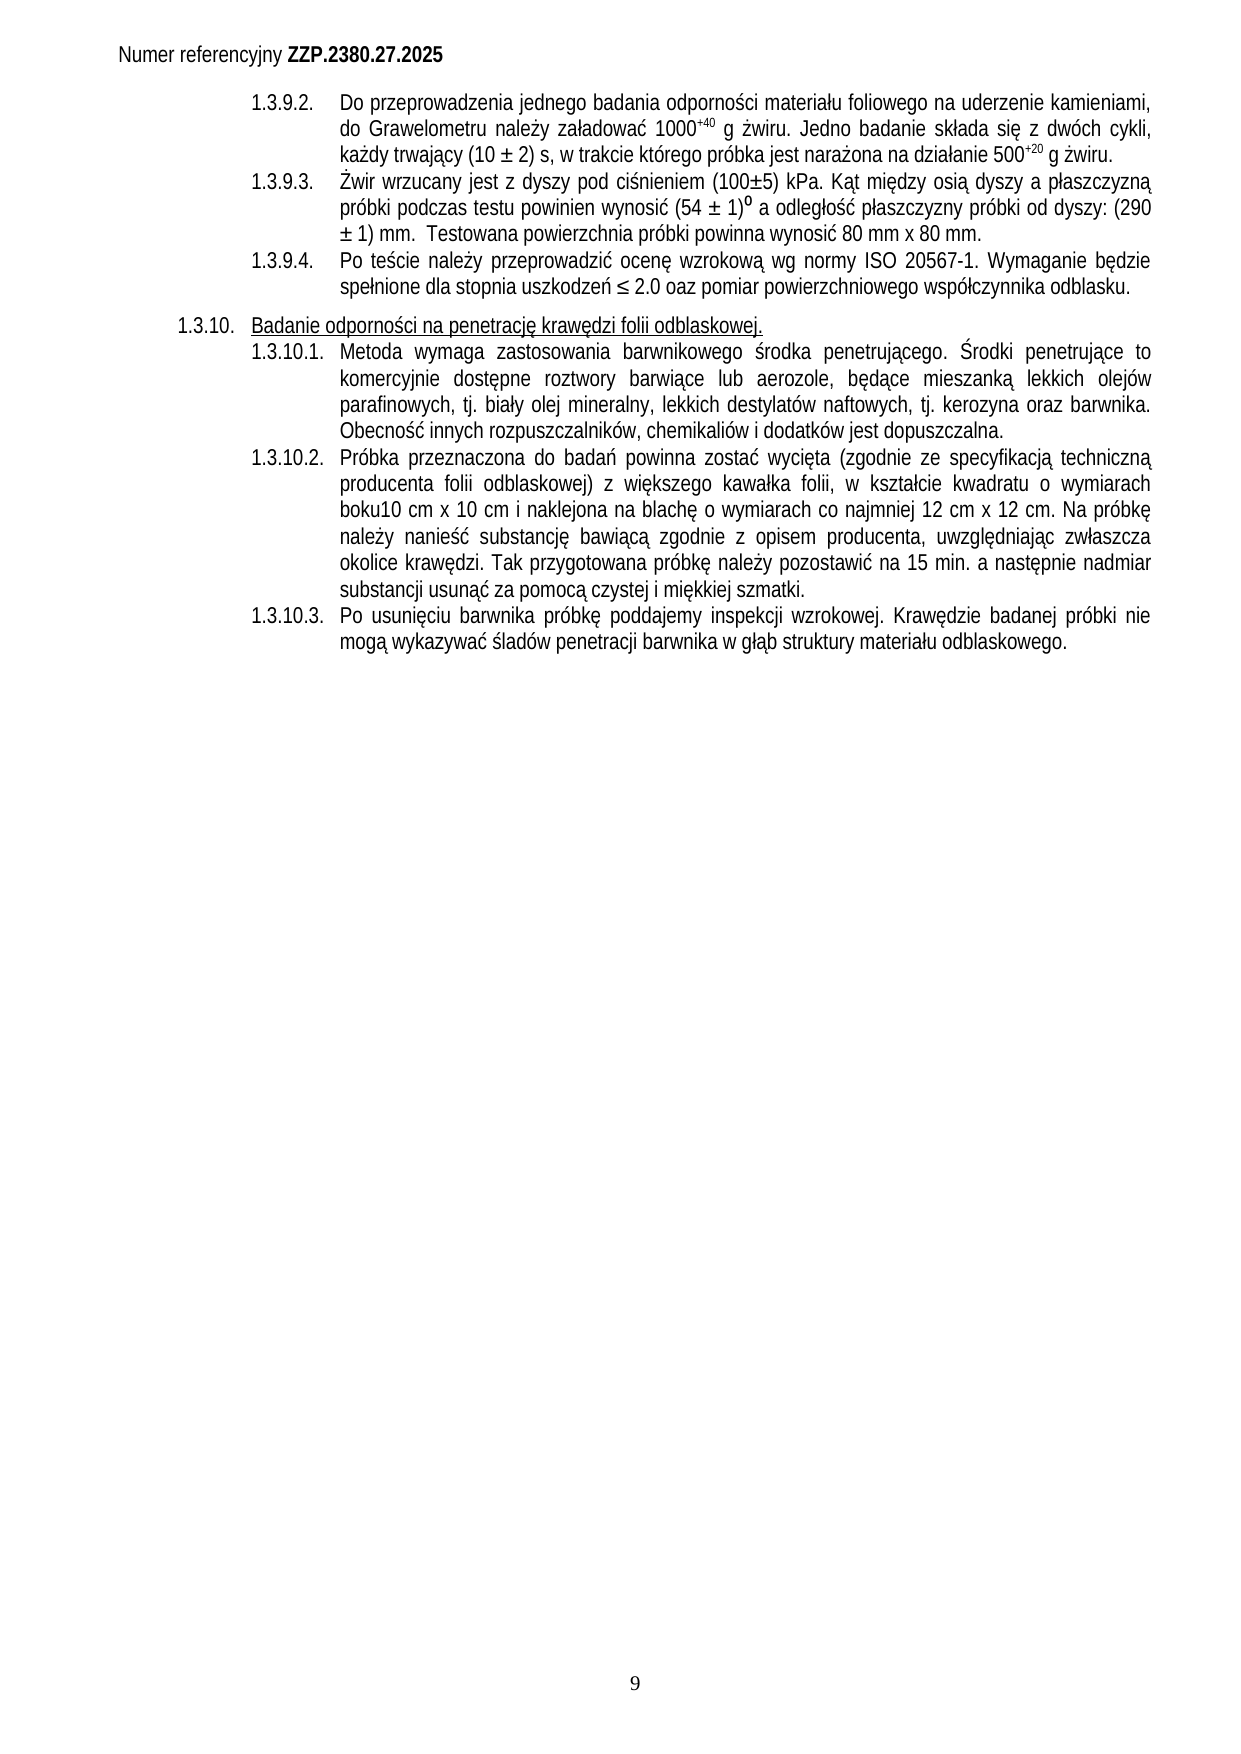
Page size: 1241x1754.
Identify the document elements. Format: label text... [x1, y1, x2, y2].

list Metoda wymaga zastosowania barwnikowego środka penetrującego. Środki penetrujące to komercyjnie dostępne roztwory barwiące lub aerozole, będące mieszanką lekkich olejów parafinowych, tj. biały olej mineralny, lekkich destylatów naftowych, tj. kerozyna oraz barwnika. Obecność innych rozpuszczalników, chemikaliów i dodatków jest dopuszczalna. [251, 338, 1152, 444]
list Żwir wrzucany jest z dyszy pod ciśnieniem (100±5) kPa. Kąt między osią dyszy a płaszczyzną próbki podczas testu powinien wynosić (54 ± 1)⁰ a odległość płaszczyzny próbki od dyszy: (290 ± 1) mm. Testowana powierzchnia próbki powinna wynosić 80 mm x 80 mm. [251, 168, 1152, 247]
list Do przeprowadzenia jednego badania odporności materiału foliowego na uderzenie kamieniami, do Grawelometru należy załadować 1000+40 g żwiru. Jedno badanie składa się z dwóch cykli, każdy trwający (10 ± 2) s, w trakcie którego próbka jest narażona na działanie 500+20 g żwiru. [251, 89, 1152, 168]
list Po teście należy przeprowadzić ocenę wzrokową wg normy ISO 20567-1. Wymaganie będzie spełnione dla stopnia uszkodzeń ≤ 2.0 oaz pomiar powierzchniowego współczynnika odblasku. [251, 247, 1152, 299]
list Po usunięciu barwnika próbkę poddajemy inspekcji wzrokowej. Krawędzie badanej próbki nie mogą wykazywać śladów penetracji barwnika w głąb struktury materiału odblaskowego. [251, 602, 1152, 654]
list Próbka przeznaczona do badań powinna zostać wycięta (zgodnie ze specyfikacją techniczną producenta folii odblaskowej) z większego kawałka folii, w kształcie kwadratu o wymiarach boku10 cm x 10 cm i naklejona na blachę o wymiarach co najmniej 12 cm x 12 cm. Na próbkę należy nanieść substancję bawiącą zgodnie z opisem producenta, uwzględniając zwłaszcza okolice krawędzi. Tak przygotowana próbkę należy pozostawić na 15 min. a następnie nadmiar substancji usunąć za pomocą czystej i miękkiej szmatki. [251, 444, 1152, 602]
list Badanie odporności na penetrację krawędzi folii odblaskowej. [177, 312, 1152, 338]
